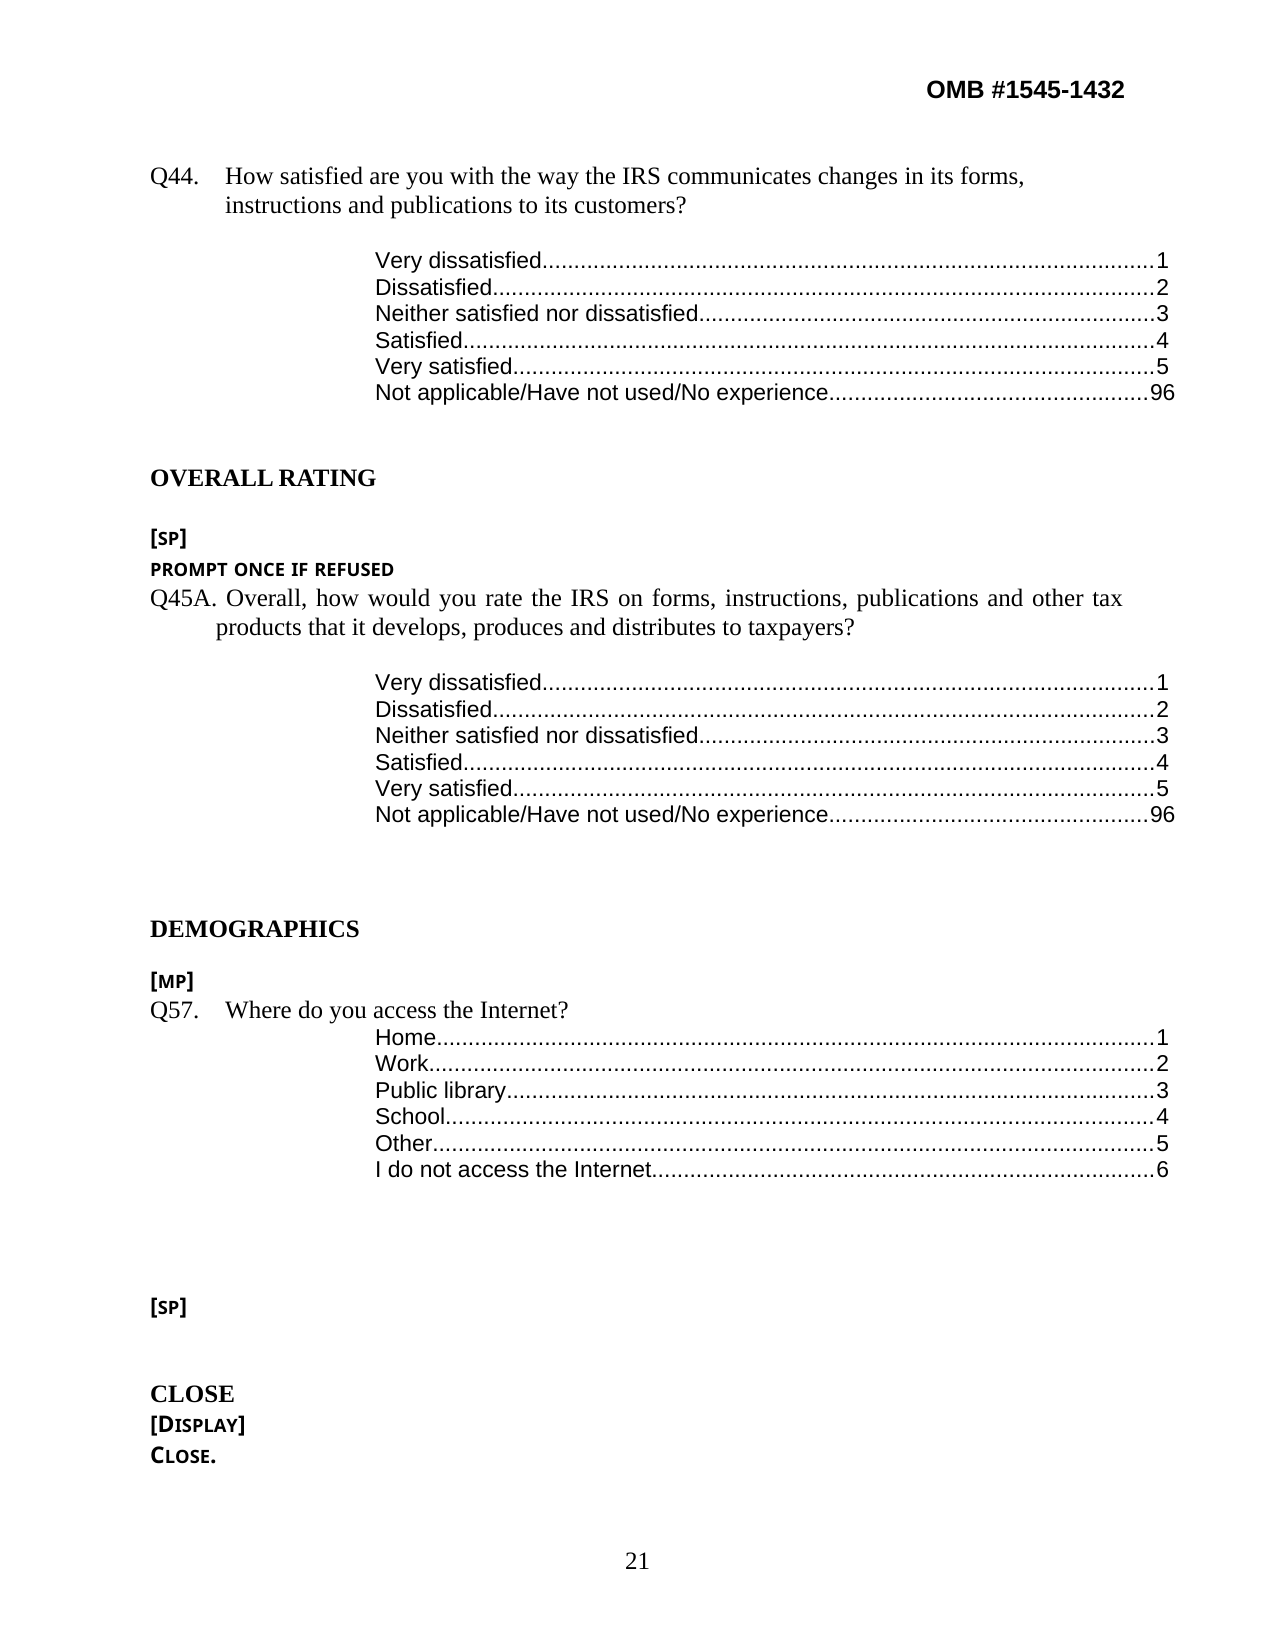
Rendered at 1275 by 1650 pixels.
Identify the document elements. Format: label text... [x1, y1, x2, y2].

text Not applicable/Have not used/No experience 96 [375, 801, 1125, 827]
text Close. [150, 1439, 1125, 1470]
text [Display] [150, 1408, 1125, 1439]
text Very dissatisfied 1 [375, 247, 1125, 274]
text Very satisfied 5 [375, 775, 1125, 801]
text I do not access the Internet 6 [375, 1156, 1125, 1182]
text Not applicable/Have not used/No experience 96 [375, 379, 1125, 406]
text Satisfied 4 [375, 327, 1125, 353]
text prompt once if refused [150, 552, 1125, 583]
text School 4 [375, 1103, 1125, 1129]
text Other 5 [375, 1129, 1125, 1156]
text Very dissatisfied 1 [375, 669, 1125, 696]
text Neither satisfied nor dissatisfied 3 [375, 300, 1125, 327]
text Q57. Where do you access the Internet? [150, 995, 1125, 1024]
text CLOSE [150, 1379, 1125, 1408]
text Very satisfied 5 [375, 353, 1125, 379]
text Dissatisfied 2 [375, 274, 1125, 300]
text Public library 3 [375, 1077, 1125, 1103]
text Home 1 [375, 1024, 1125, 1050]
text OVERALL RATING [150, 463, 1125, 492]
text Satisfied 4 [375, 748, 1125, 775]
text DEMOGRAPHICS [150, 914, 1125, 942]
text [sp] [150, 1290, 1125, 1321]
text Q45A. Overall, how would you rate the IRS on forms, instructions, publications and other tax products that it develops, produces and distributes to taxpayers? [150, 583, 1125, 641]
text [mp] [150, 964, 1125, 995]
text Neither satisfied nor dissatisfied 3 [375, 722, 1125, 748]
text Q44. How satisfied are you with the way the IRS communicates changes in its forms, instructions and publications to its customers? [150, 161, 1125, 219]
text Dissatisfied 2 [375, 696, 1125, 722]
text Work 2 [375, 1050, 1125, 1077]
text [sp] [150, 521, 1125, 552]
